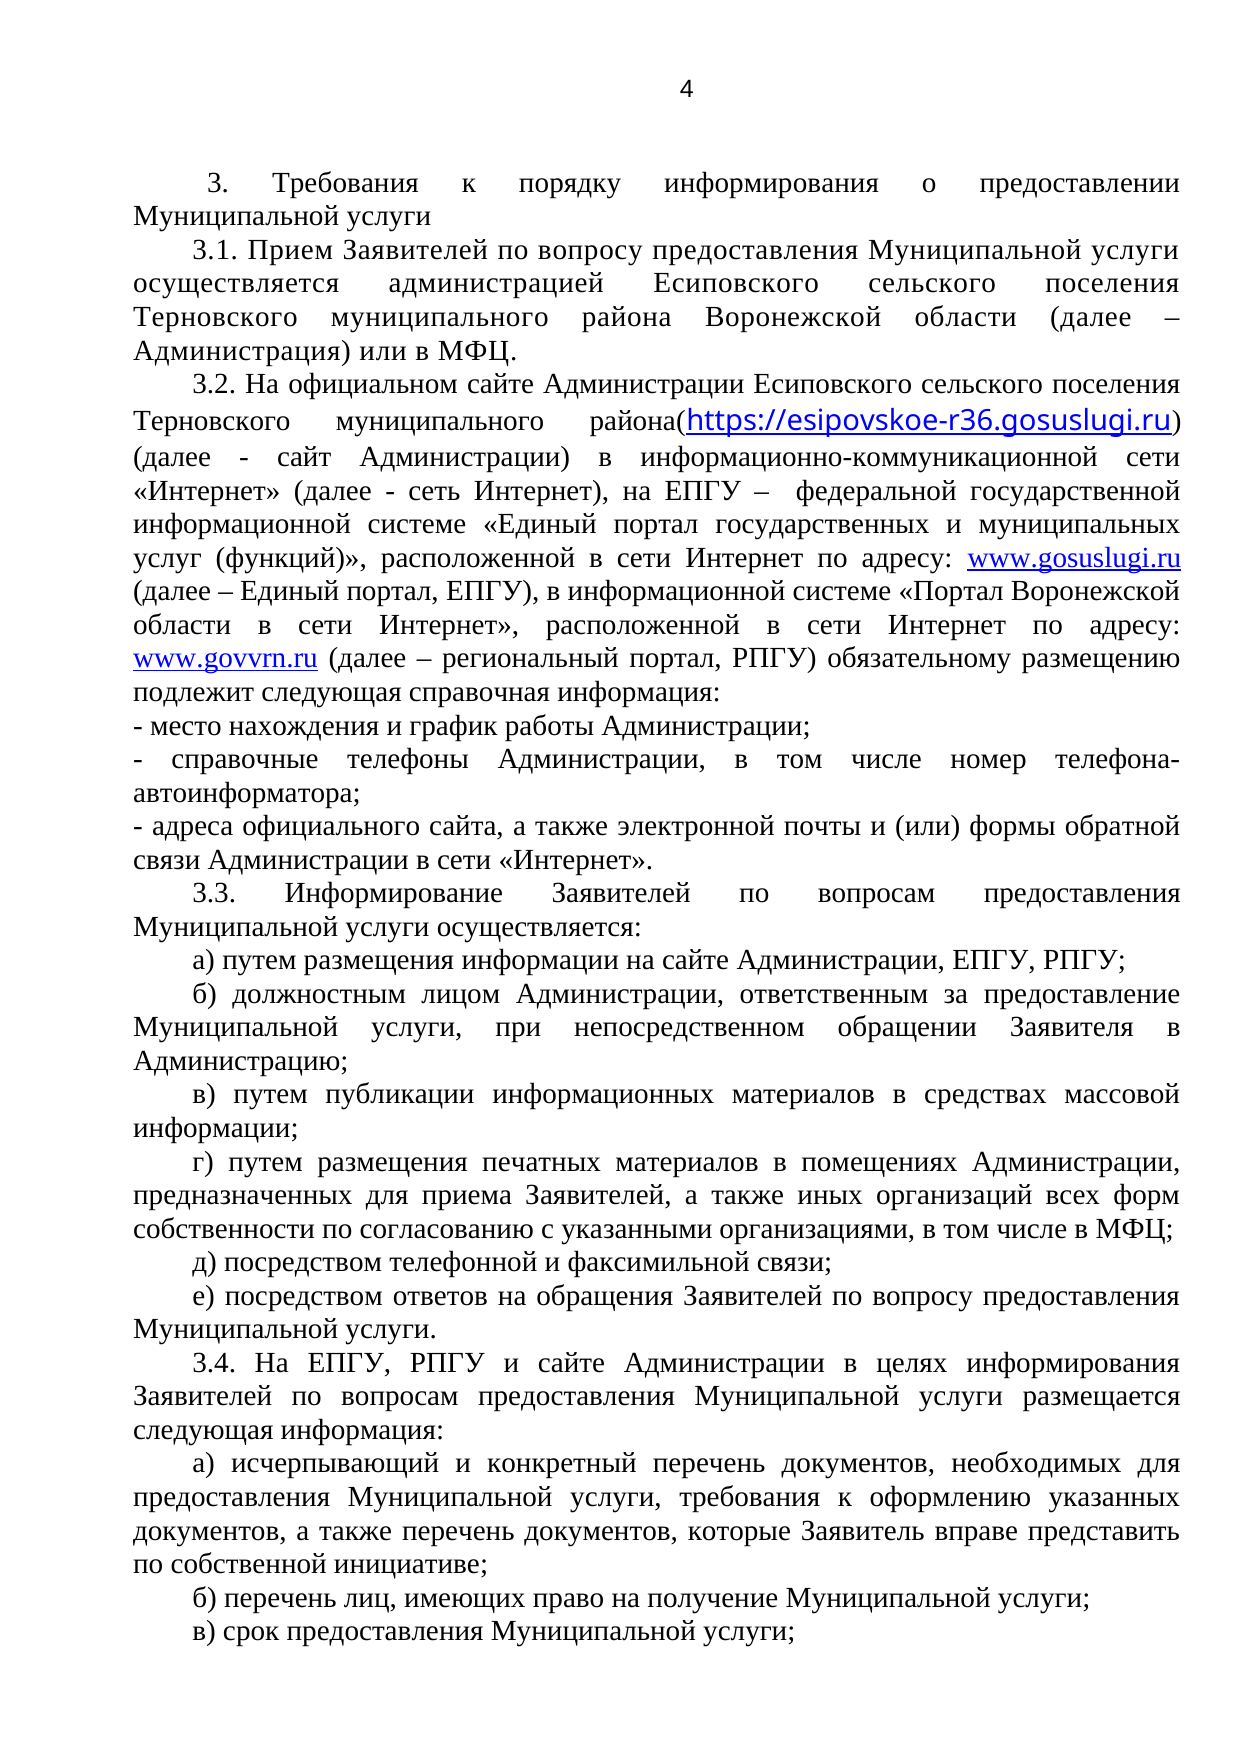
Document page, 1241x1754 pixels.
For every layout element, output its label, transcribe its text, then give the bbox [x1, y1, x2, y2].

text 3.2. На официальном сайте Администрации Есиповского сельского поселения Терновского муниципального района(https://esipovskoe-r36.gosuslugi.ru) (далее - сайт Администрации) в информационно-коммуникационной сети «Интернет» (далее - сеть Интернет), на ЕПГУ – федеральной государственной информационной системе «Единый портал государственных и муниципальных услуг (функций)», расположенной в сети Интернет по адресу: www.gosuslugi.ru (далее – Единый портал, ЕПГУ), в информационной системе «Портал Воронежской области в сети Интернет», расположенной в сети Интернет по адресу: www.govvrn.ru (далее – региональный портал, РПГУ) обязательному размещению подлежит следующая справочная информация: [133, 366, 1181, 708]
text 3.1. Прием Заявителей по вопросу предоставления Муниципальной услуги осуществляется администрацией Есиповского сельского поселения Терновского муниципального района Воронежской области (далее –Администрация) или в МФЦ. [133, 232, 1181, 366]
text в) срок предоставления Муниципальной услуги; [133, 1613, 1181, 1647]
text д) посредством телефонной и факсимильной связи; [133, 1244, 1181, 1278]
text е) посредством ответов на обращения Заявителей по вопросу предоставления Муниципальной услуги. [133, 1278, 1181, 1345]
text в) путем публикации информационных материалов в средствах массовой информации; [133, 1077, 1181, 1144]
text а) исчерпывающий и конкретный перечень документов, необходимых для предоставления Муниципальной услуги, требования к оформлению указанных документов, а также перечень документов, которые Заявитель вправе представить по собственной инициативе; [133, 1446, 1181, 1580]
text - справочные телефоны Администрации, в том числе номер телефона-автоинформатора; [133, 741, 1181, 808]
text 3.3. Информирование Заявителей по вопросам предоставления Муниципальной услуги осуществляется: [133, 875, 1181, 942]
text б) перечень лиц, имеющих право на получение Муниципальной услуги; [133, 1580, 1181, 1613]
text а) путем размещения информации на сайте Администрации, ЕПГУ, РПГУ; [133, 942, 1181, 976]
text 3.4. На ЕПГУ, РПГУ и сайте Администрации в целях информирования Заявителей по вопросам предоставления Муниципальной услуги размещается следующая информация: [133, 1345, 1181, 1446]
text г) путем размещения печатных материалов в помещениях Администрации, предназначенных для приема Заявителей, а также иных организаций всех форм собственности по согласованию с указанными организациями, в том числе в МФЦ; [133, 1144, 1181, 1244]
text - адреса официального сайта, а также электронной почты и (или) формы обратной связи Администрации в сети «Интернет». [133, 808, 1181, 875]
text - место нахождения и график работы Администрации; [133, 708, 1181, 741]
text 3. Требования к порядку информирования о предоставлении Муниципальной услуги [133, 165, 1181, 232]
text б) должностным лицом Администрации, ответственным за предоставление Муниципальной услуги, при непосредственном обращении Заявителя в Администрацию; [133, 976, 1181, 1077]
